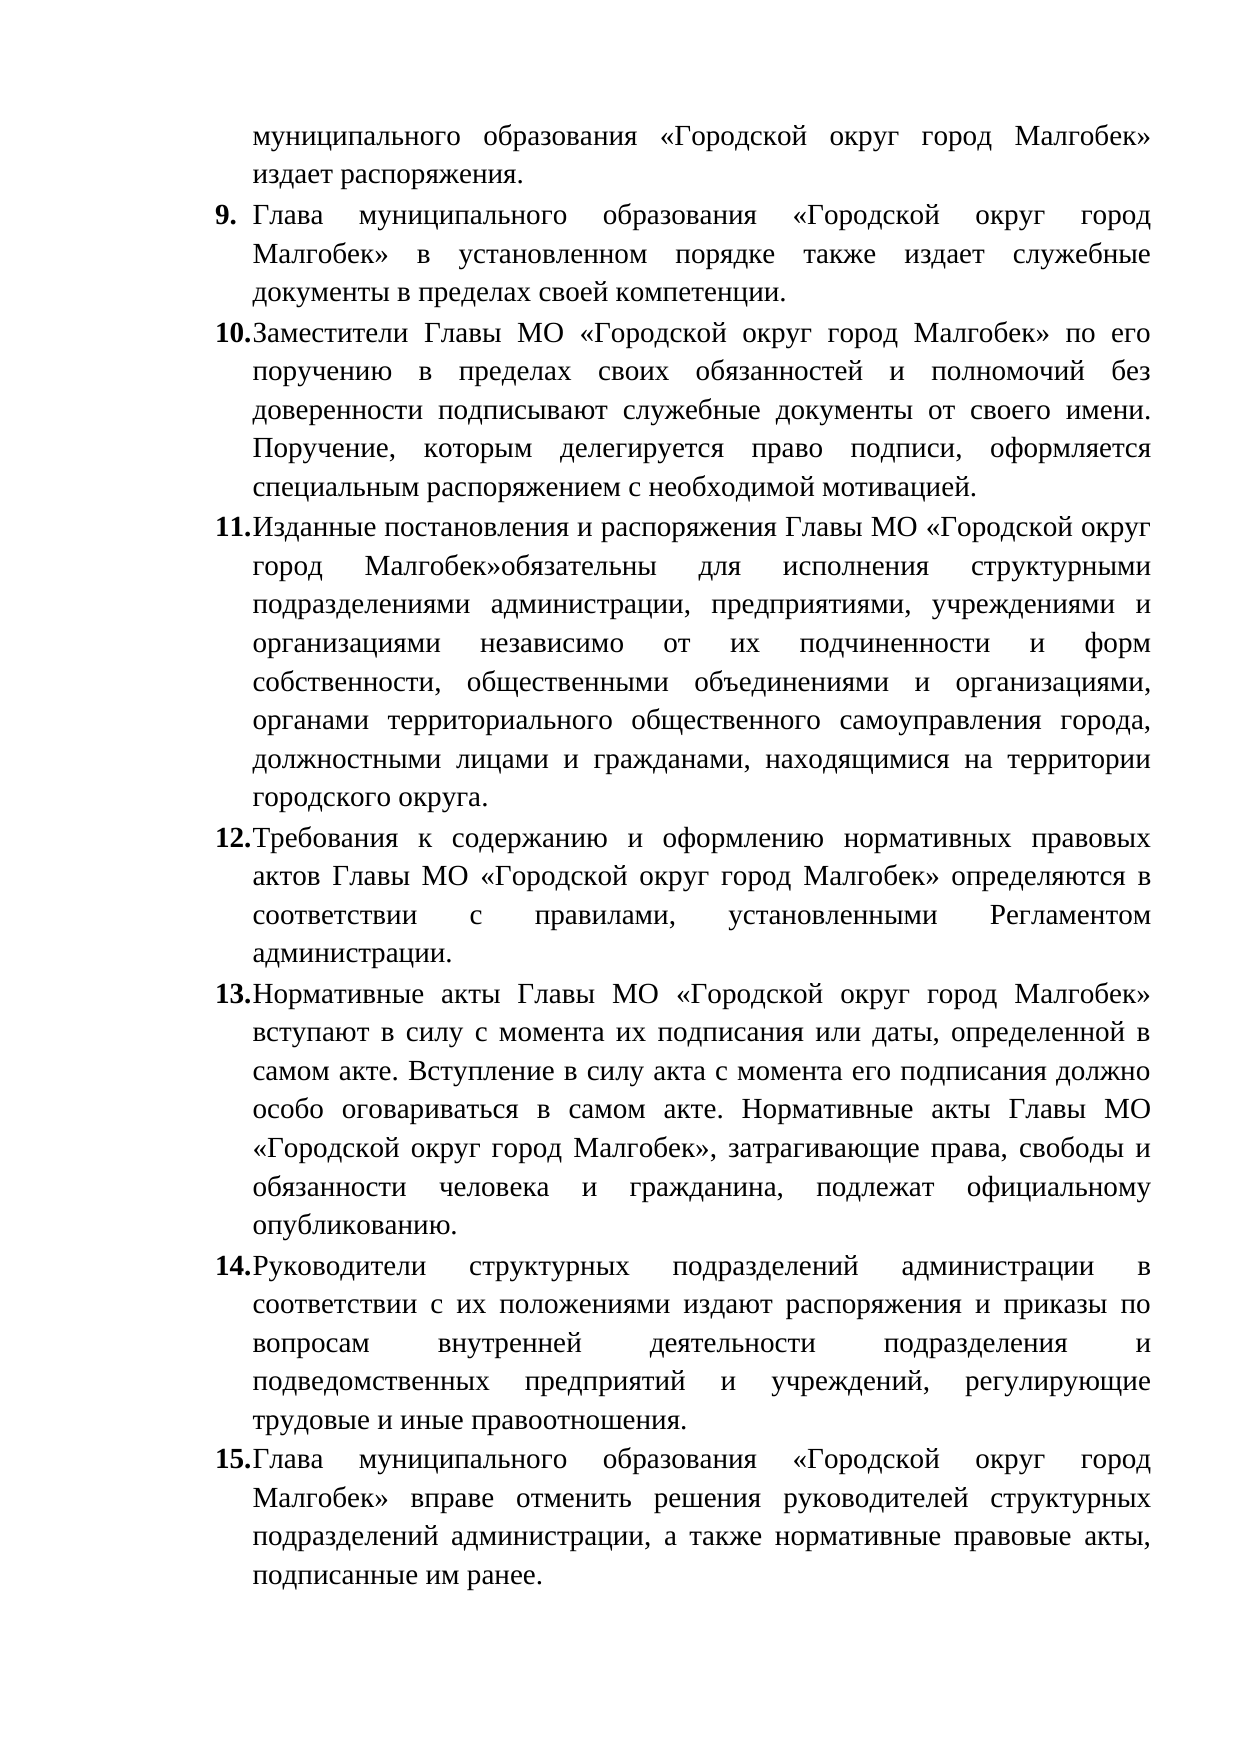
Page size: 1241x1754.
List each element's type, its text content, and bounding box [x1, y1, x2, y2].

list Глава муниципального образования «Городской округ город Малгобек» вправе отменить решения руководителей структурных подразделений администрации, а также нормативные правовые акты, подписанные им ранее. [215, 1441, 1152, 1591]
list Заместители Главы МО «Городской округ город Малгобек» по его поручению в пределах своих обязанностей и полномочий без доверенности подписывают служебные документы от своего имени. Поручение, которым делегируется право подписи, оформляется специальным распоряжением с необходимой мотивацией. [215, 315, 1152, 502]
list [215, 118, 1152, 190]
list Требования к содержанию и оформлению нормативных правовых актов Главы МО «Городской округ город Малгобек» определяются в соответствии с правилами, установленными Регламентом администрации. [215, 820, 1152, 969]
list Глава муниципального образования «Городской округ город Малгобек» в установленном порядке также издает служебные документы в пределах своей компетенции. [215, 197, 1152, 308]
list Изданные постановления и распоряжения Главы МО «Городской округ город Малгобек»обязательны для исполнения структурными подразделениями администрации, предприятиями, учреждениями и организациями независимо от их подчиненности и форм собственности, общественными объединениями и организациями, органами территориального общественного самоуправления города, должностными лицами и гражданами, находящимися на территории городского округа. [215, 509, 1152, 813]
list Руководители структурных подразделений администрации в соответствии с их положениями издают распоряжения и приказы по вопросам внутренней деятельности подразделения и подведомственных предприятий и учреждений, регулирующие трудовые и иные правоотношения. [215, 1248, 1152, 1435]
list Нормативные акты Главы МО «Городской округ город Малгобек» вступают в силу с момента их подписания или даты, определенной в самом акте. Вступление в силу акта с момента его подписания должно особо оговариваться в самом акте. Нормативные акты Главы МО «Городской округ город Малгобек», затрагивающие права, свободы и обязанности человека и гражданина, подлежат официальному опубликованию. [215, 976, 1152, 1241]
